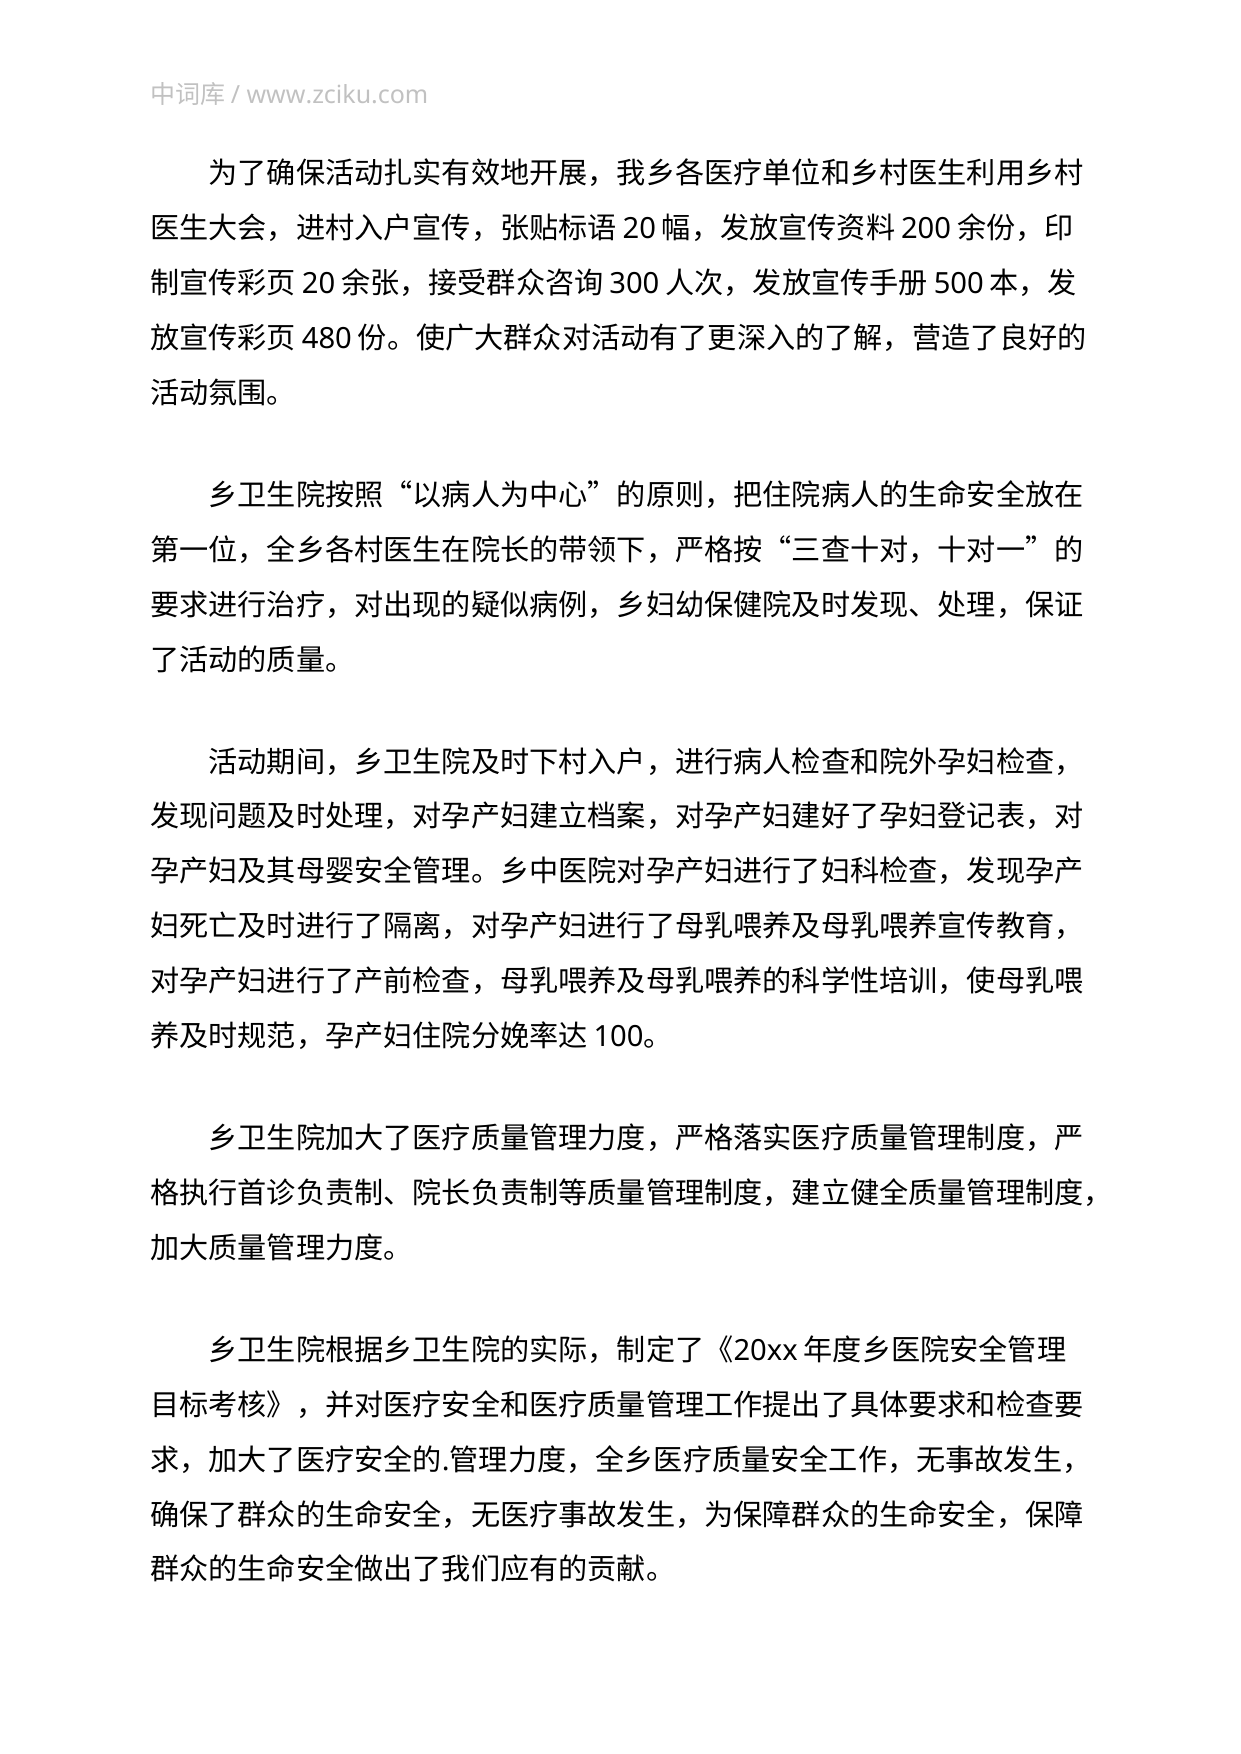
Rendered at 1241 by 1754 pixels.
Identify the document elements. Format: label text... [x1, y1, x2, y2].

text 活动期间，乡卫生院及时下村入户，进行病人检查和院外孕妇检查，发现问题及时处理，对孕产妇建立档案，对孕产妇建好了孕妇登记表，对孕产妇及其母婴安全管理。乡中医院对孕产妇进行了妇科检查，发现孕产妇死亡及时进行了隔离，对孕产妇进行了母乳喂养及母乳喂养宣传教育，对孕产妇进行了产前检查，母乳喂养及母乳喂养的科学性培训，使母乳喂养及时规范，孕产妇住院分娩率达100。 [150, 738, 1090, 1055]
text 乡卫生院根据乡卫生院的实际，制定了《20xx年度乡医院安全管理目标考核》，并对医疗安全和医疗质量管理工作提出了具体要求和检查要求，加大了医疗安全的.管理力度，全乡医疗质量安全工作，无事故发生，确保了群众的生命安全，无医疗事故发生，为保障群众的生命安全，保障群众的生命安全做出了我们应有的贡献。 [150, 1326, 1090, 1588]
text 为了确保活动扎实有效地开展，我乡各医疗单位和乡村医生利用乡村医生大会，进村入户宣传，张贴标语20幅，发放宣传资料200余份，印制宣传彩页20余张，接受群众咨询300人次，发放宣传手册500本，发放宣传彩页480份。使广大群众对活动有了更深入的了解，营造了良好的活动氛围。 [150, 150, 1090, 412]
text 乡卫生院加大了医疗质量管理力度，严格落实医疗质量管理制度，严格执行首诊负责制、院长负责制等质量管理制度，建立健全质量管理制度，加大质量管理力度。 [150, 1114, 1090, 1267]
text 乡卫生院按照“以病人为中心”的原则，把住院病人的生命安全放在第一位，全乡各村医生在院长的带领下，严格按“三查十对，十对一”的要求进行治疗，对出现的疑似病例，乡妇幼保健院及时发现、处理，保证了活动的质量。 [150, 472, 1090, 679]
